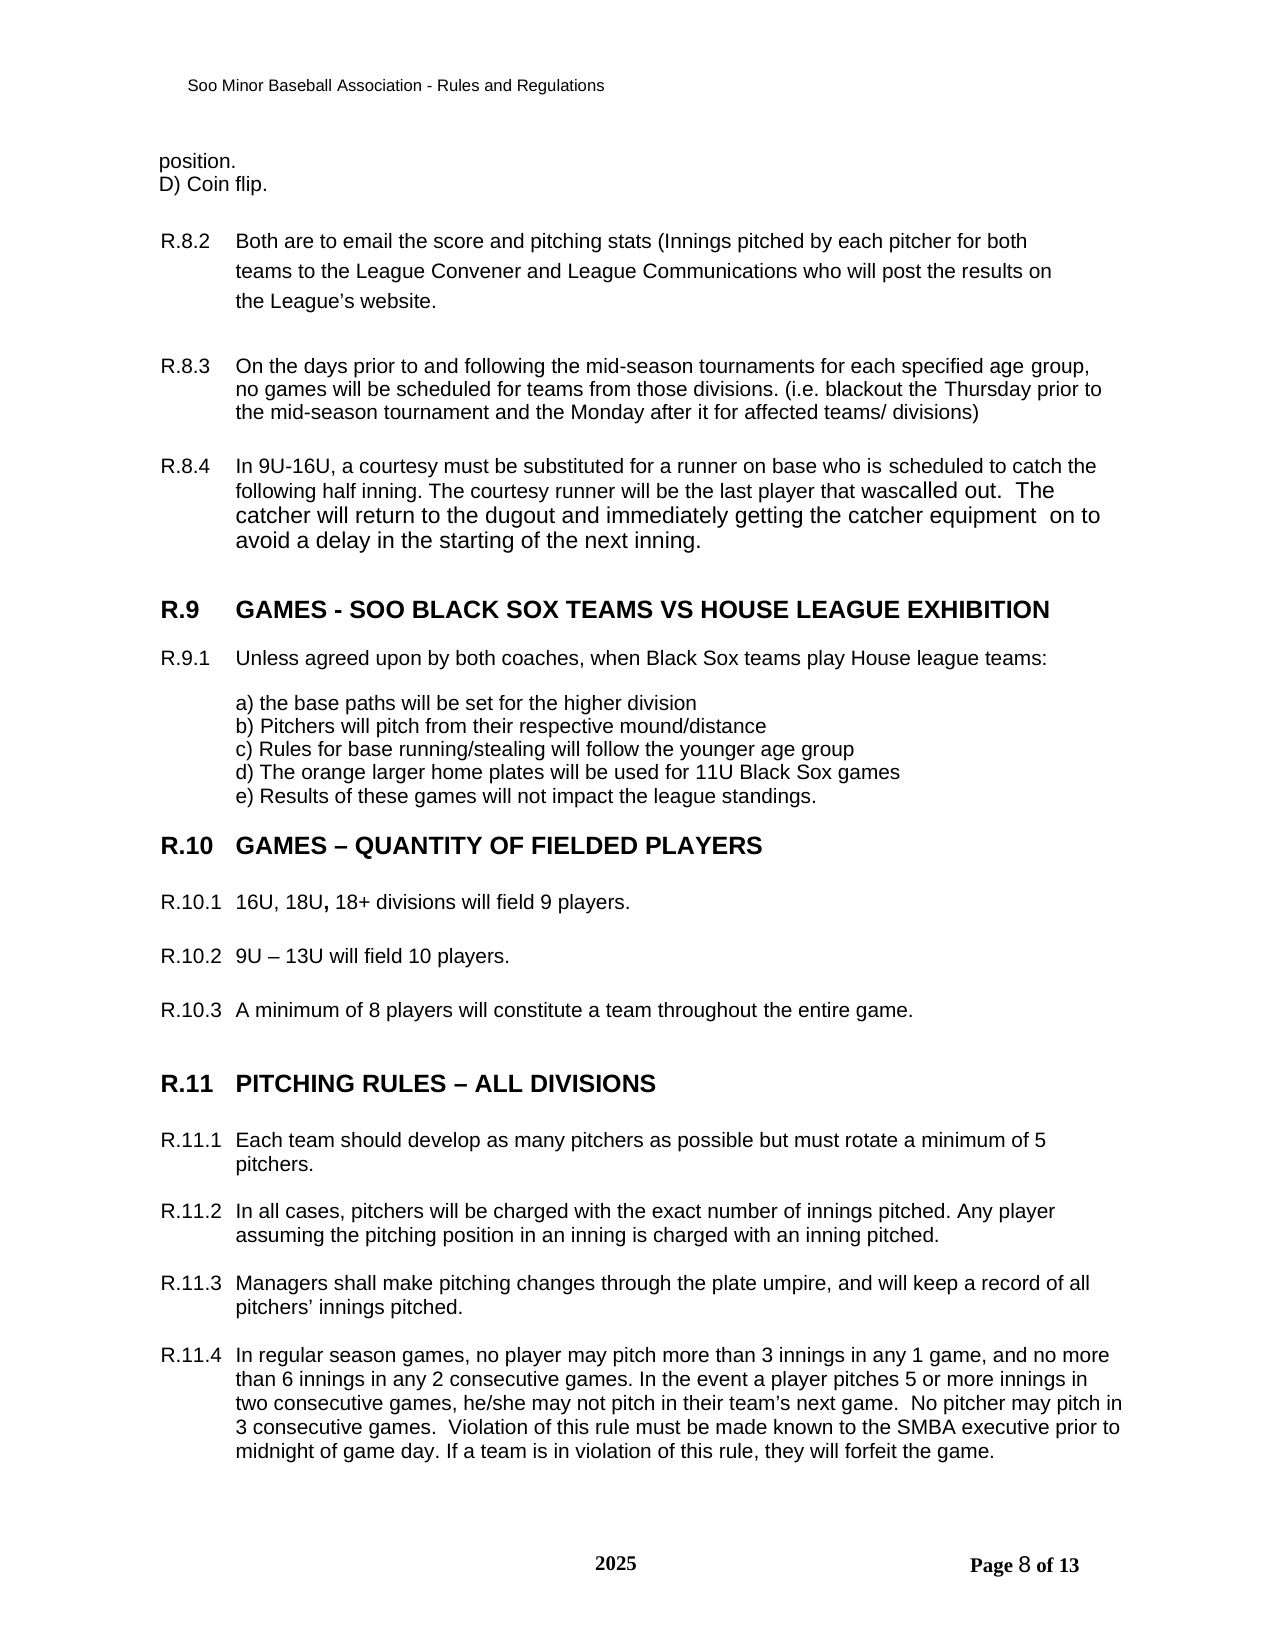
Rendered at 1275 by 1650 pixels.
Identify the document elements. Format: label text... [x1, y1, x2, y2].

list Managers shall make pitching changes through the plate umpire, and will keep a record of all pitchers’ innings pitched. [160, 1271, 1125, 1319]
list Rules for base running/stealing will follow the younger age group [235, 738, 1125, 761]
list On the days prior to and following the mid-season tournaments for each specified age group, no games will be scheduled for teams from those divisions. (i.e. blackout the Thursday prior to the mid-season tournament and the Monday after it for affected teams/ divisions) [160, 355, 1103, 423]
list 16U, 18U, 18+ divisions will field 9 players. [160, 891, 1020, 914]
list Results of these games will not impact the league standings. [235, 784, 1125, 808]
list Pitchers will pitch from their respective mound/distance [235, 715, 1125, 738]
subtitle GAMES - SOO BLACK SOX TEAMS VS HOUSE LEAGUE EXHIBITION [160, 595, 1125, 624]
list In 9U-16U, a courtesy must be substituted for a runner on base who is scheduled to catch the following half inning. The courtesy runner will be the last player that wascalled out. The catcher will return to the dugout and immediately getting the catcher equipment on to avoid a delay in the starting of the next inning. [160, 456, 1113, 553]
list Each team should develop as many pitchers as possible but must rotate a minimum of 5 pitchers. [160, 1127, 1125, 1175]
list Both are to email the score and pitching stats (Innings pitched by each pitcher for both teams to the League Convener and League Communications who will post the results on the League’s website. [160, 229, 1087, 312]
list The orange larger home plates will be used for 11U Black Sox games [235, 761, 1125, 784]
subtitle GAMES – QUANTITY OF FIELDED PLAYERS [160, 831, 1125, 860]
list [159, 150, 1044, 173]
list the base paths will be set for the higher division [235, 692, 1125, 715]
list In regular season games, no player may pitch more than 3 innings in any 1 game, and no more than 6 innings in any 2 consecutive games. In the event a player pitches 5 or more innings in two consecutive games, he/she may not pitch in their team’s next game. No pitcher may pitch in 3 consecutive games. Violation of this rule must be made known to the SMBA executive prior to midnight of game day. If a team is in violation of this rule, they will forfeit the game. [160, 1343, 1125, 1463]
subtitle PITCHING RULES – ALL DIVISIONS [160, 1068, 1125, 1097]
list In all cases, pitchers will be charged with the exact number of innings pitched. Any player assuming the pitching position in an inning is charged with an inning pitched. [160, 1199, 1125, 1247]
list Coin flip. [159, 173, 1125, 196]
list A minimum of 8 players will constitute a team throughout the entire game. [160, 998, 1125, 1022]
list 9U – 13U will field 10 players. [160, 944, 1125, 968]
list Unless agreed upon by both coaches, when Black Sox teams play House league teams: [160, 646, 1125, 670]
